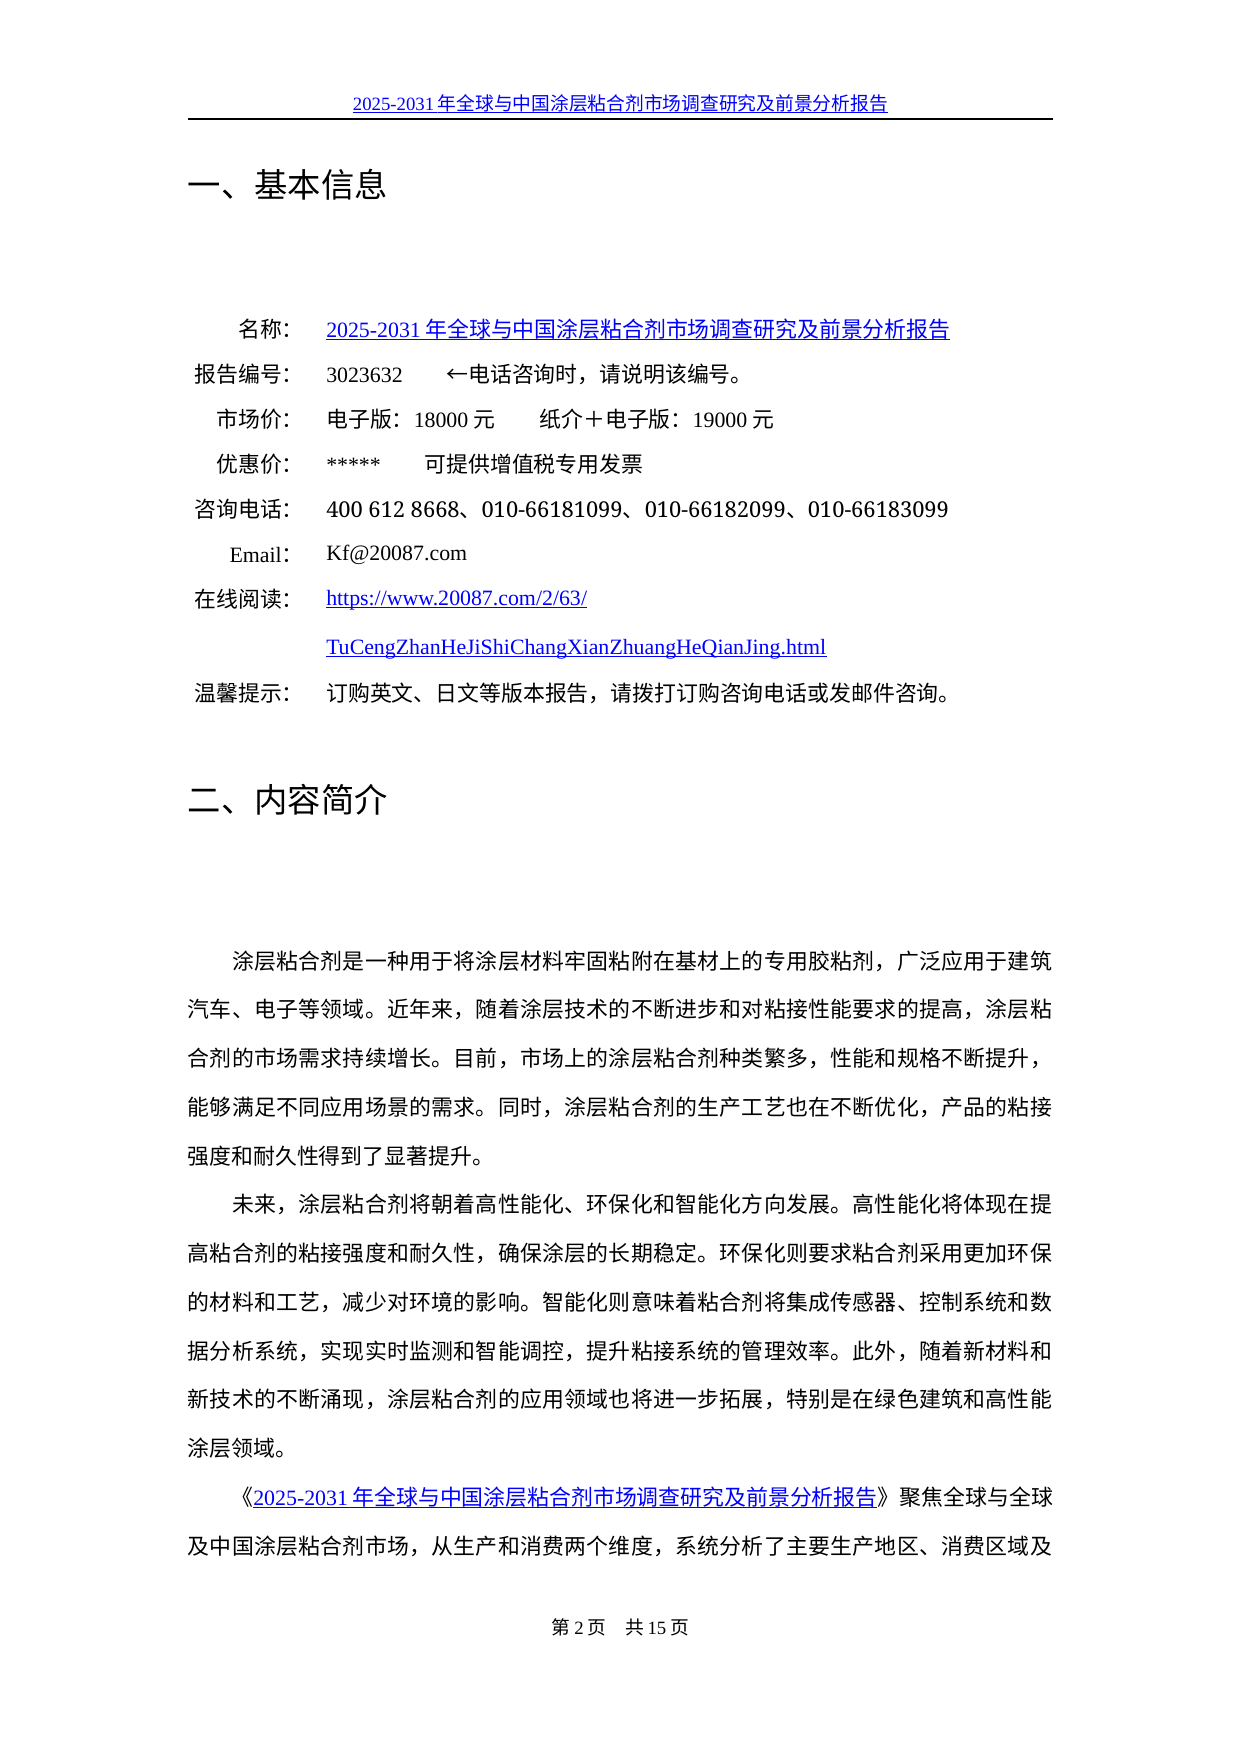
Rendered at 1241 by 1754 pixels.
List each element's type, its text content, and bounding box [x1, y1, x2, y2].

table_cell 报告编号： [167, 357, 315, 402]
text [187, 943, 1053, 1561]
table_cell 咨询电话： [167, 492, 315, 537]
table_cell 温馨提示： [167, 675, 315, 720]
table_cell Email： [167, 537, 315, 582]
table_cell 电子版：18000 元 纸介＋电子版：19000 元 [315, 402, 1073, 447]
table_header 名称： [167, 312, 315, 357]
table_cell 3023632 ←电话咨询时，请说明该编号。 [315, 357, 1073, 402]
table_cell 市场价： [167, 402, 315, 447]
table_cell [315, 582, 1073, 675]
title 二、内容简介 [187, 766, 1053, 831]
table_cell 订购英文、日文等版本报告，请拨打订购咨询电话或发邮件咨询。 [315, 675, 1073, 720]
table_cell 在线阅读： [167, 582, 315, 675]
title 一、基本信息 [187, 150, 1053, 215]
table_cell Kf@20087.com [315, 537, 1073, 582]
table_cell 400 612 8668、010-66181099、010-66182099、010-66183099 [315, 492, 1073, 537]
table_header 2025-2031年全球与中国涂层粘合剂市场调查研究及前景分析报告 [315, 312, 1073, 357]
table_cell 优惠价： [167, 447, 315, 492]
table_cell ***** 可提供增值税专用发票 [315, 447, 1073, 492]
